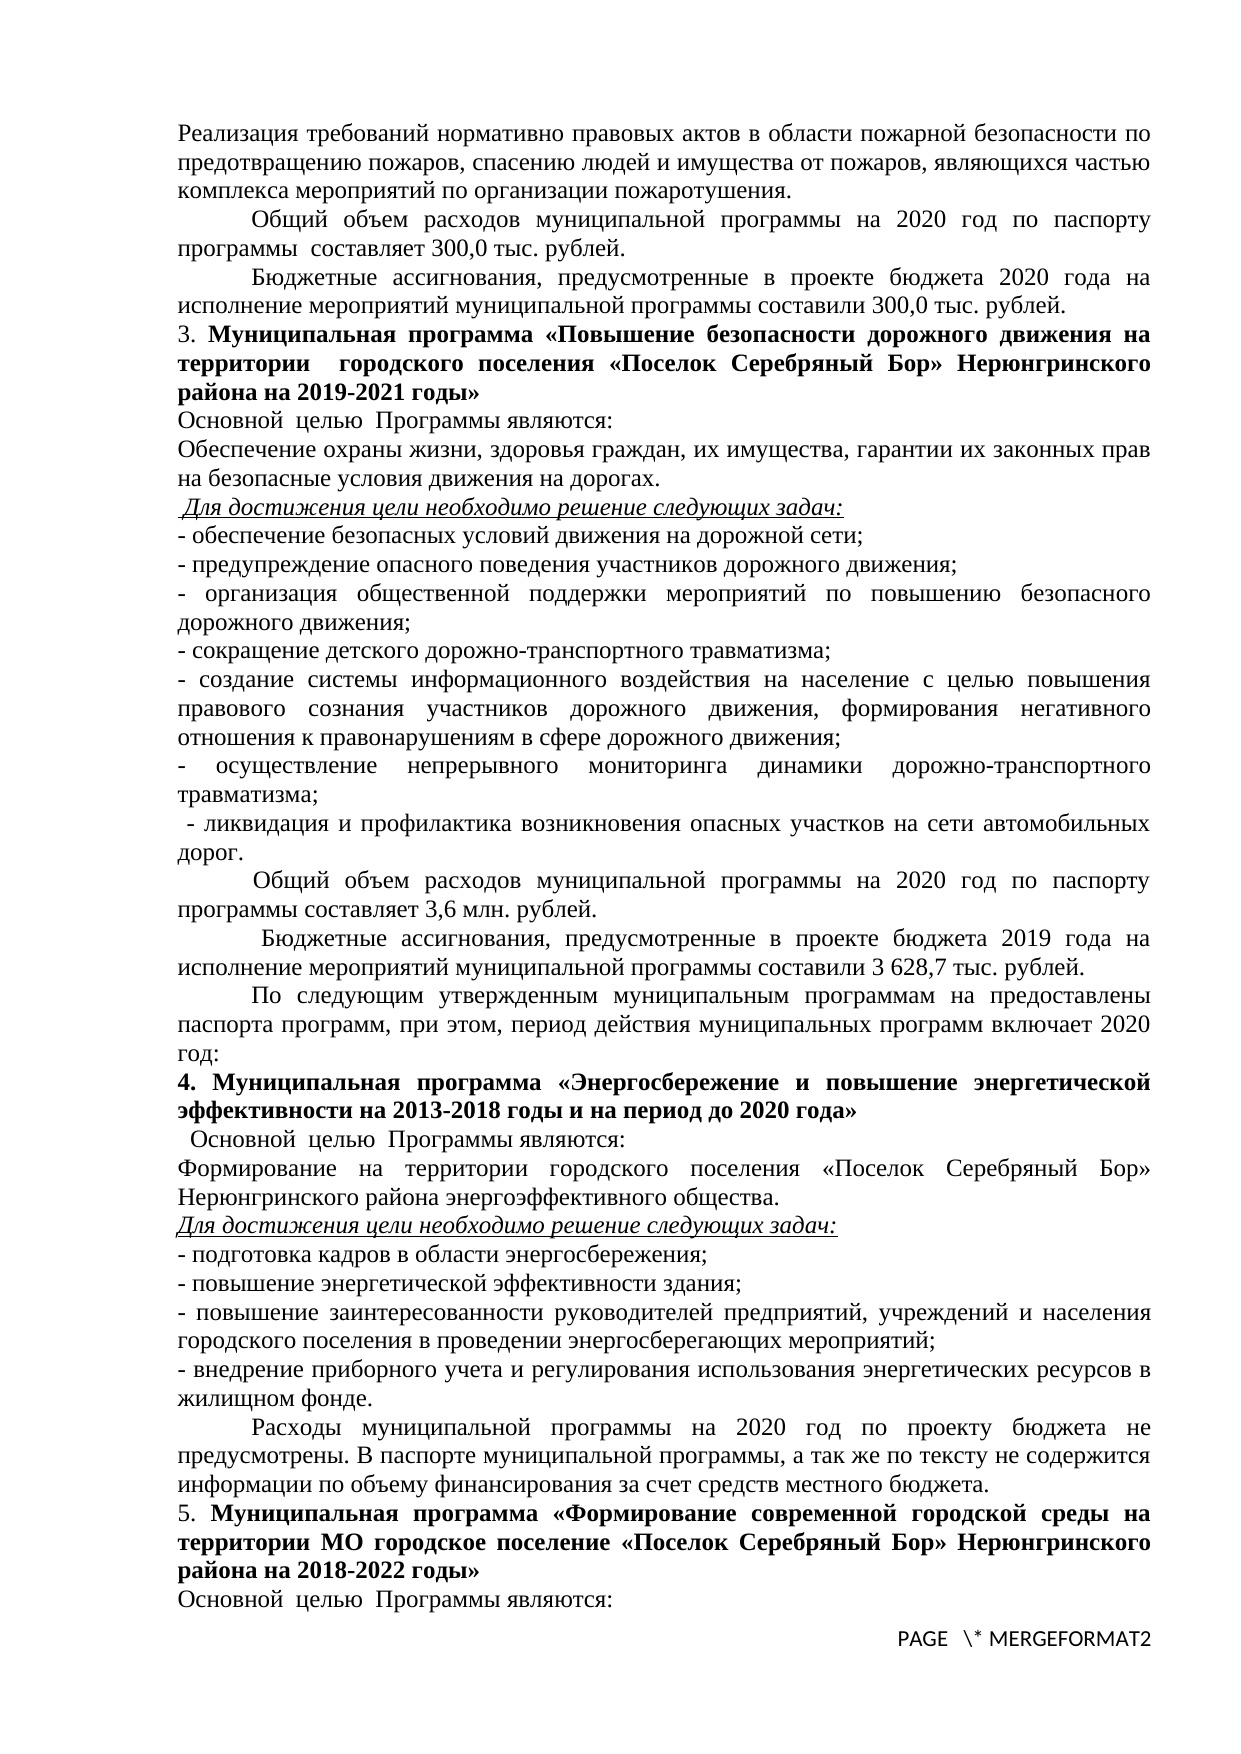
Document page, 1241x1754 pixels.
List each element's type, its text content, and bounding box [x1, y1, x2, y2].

text По следующим утвержденным муниципальным программам на предоставлены паспорта программ, при этом, период действия муниципальных программ включает 2020 год: [177, 981, 1152, 1067]
text - внедрение приборного учета и регулирования использования энергетических ресурсов в жилищном фонде. [177, 1354, 1152, 1412]
text - осуществление непрерывного мониторинга динамики дорожно-транспортного травматизма; [177, 751, 1152, 808]
text - повышение энергетической эффективности здания; [177, 1268, 1152, 1297]
text Реализация требований нормативно правовых актов в области пожарной безопасности по предотвращению пожаров, спасению людей и имущества от пожаров, являющихся частью комплекса мероприятий по организации пожаротушения. [177, 118, 1152, 204]
text Основной целью Программы являются: [177, 1124, 1152, 1153]
text 4. Муниципальная программа «Энергосбережение и повышение энергетической эффективности на 2013-2018 годы и на период до 2020 года» [177, 1067, 1152, 1124]
text Бюджетные ассигнования, предусмотренные в проекте бюджета 2019 года на исполнение мероприятий муниципальной программы составили 3 628,7 тыс. рублей. [177, 923, 1152, 981]
text - предупреждение опасного поведения участников дорожного движения; [177, 549, 1152, 578]
text Формирование на территории городского поселения «Поселок Серебряный Бор» Нерюнгринского района энергоэффективного общества. [177, 1153, 1152, 1211]
text Основной целью Программы являются: [177, 1584, 1152, 1613]
text - создание системы информационного воздействия на население с целью повышения правового сознания участников дорожного движения, формирования негативного отношения к правонарушениям в сфере дорожного движения; [177, 664, 1152, 751]
text Обеспечение охраны жизни, здоровья граждан, их имущества, гарантии их законных прав на безопасные условия движения на дорогах. [177, 434, 1152, 492]
text - подготовка кадров в области энергосбережения; [177, 1239, 1152, 1268]
text Для достижения цели необходимо решение следующих задач: [177, 1211, 1152, 1239]
text Бюджетные ассигнования, предусмотренные в проекте бюджета 2020 года на исполнение мероприятий муниципальной программы составили 300,0 тыс. рублей. [177, 262, 1152, 319]
text - сокращение детского дорожно-транспортного травматизма; [177, 636, 1152, 664]
text Общий объем расходов муниципальной программы на 2020 год по паспорту программы составляет 3,6 млн. рублей. [177, 866, 1152, 923]
text - организация общественной поддержки мероприятий по повышению безопасного дорожного движения; [177, 578, 1152, 636]
text 5. Муниципальная программа «Формирование современной городской среды на территории МО городское поселение «Поселок Серебряный Бор» Нерюнгринского района на 2018-2022 годы» [177, 1498, 1152, 1584]
text Для достижения цели необходимо решение следующих задач: [177, 492, 1152, 521]
text - ликвидация и профилактика возникновения опасных участков на сети автомобильных дорог. [177, 808, 1152, 866]
text Общий объем расходов муниципальной программы на 2020 год по паспорту программы составляет 300,0 тыс. рублей. [177, 204, 1152, 262]
text - повышение заинтересованности руководителей предприятий, учреждений и населения городского поселения в проведении энергосберегающих мероприятий; [177, 1297, 1152, 1354]
text - обеспечение безопасных условий движения на дорожной сети; [177, 521, 1152, 549]
text Основной целью Программы являются: [177, 406, 1152, 434]
text 3. Муниципальная программа «Повышение безопасности дорожного движения на территории городского поселения «Поселок Серебряный Бор» Нерюнгринского района на 2019-2021 годы» [177, 319, 1152, 406]
